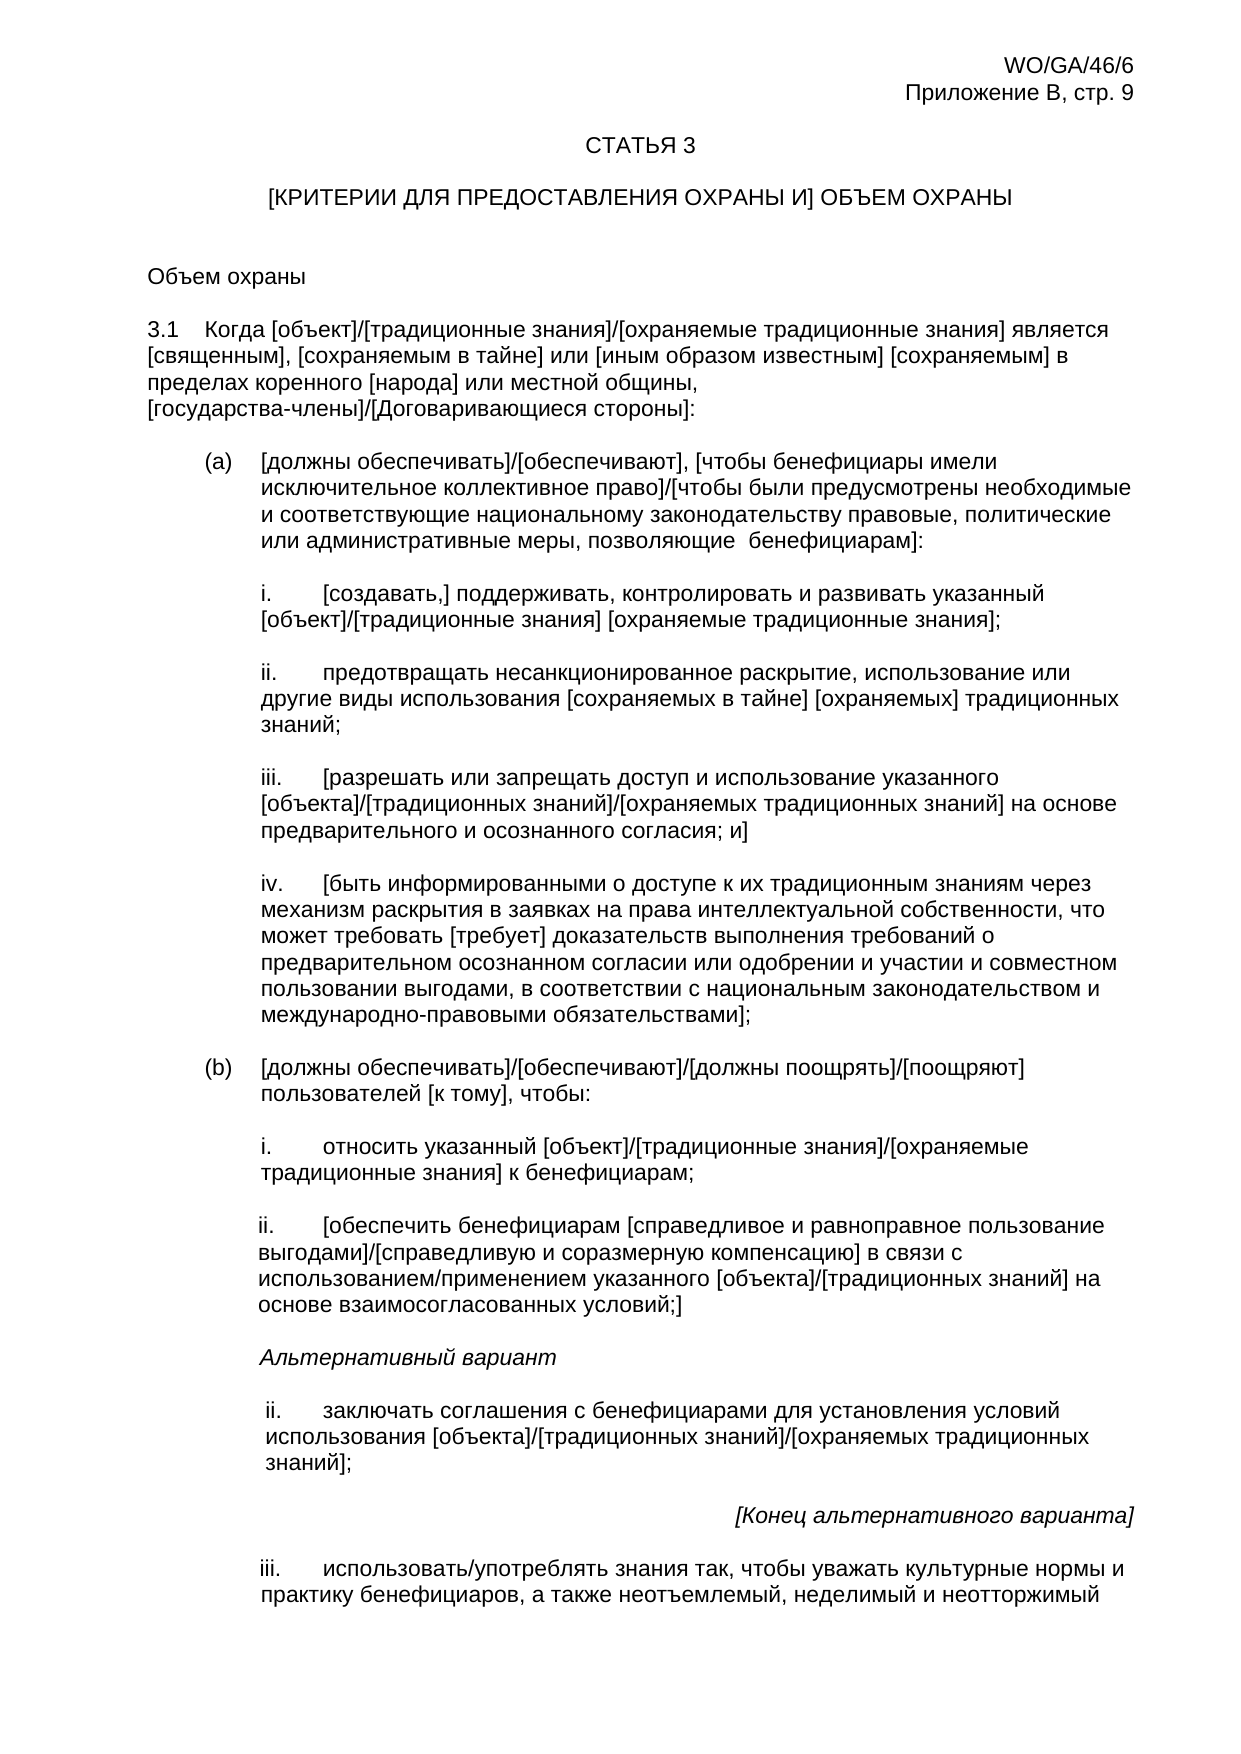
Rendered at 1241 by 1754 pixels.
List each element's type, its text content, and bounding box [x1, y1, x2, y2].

text [КРИТЕРИИ ДЛЯ ПРЕДОСТАВЛЕНИЯ ОХРАНЫ И] ОБЪЕМ ОХРАНЫ [147, 184, 1134, 211]
text Объем охраны [147, 263, 1134, 290]
text iv. [быть информированными о доступе к их традиционным знаниям через механизм раскрытия в заявках на права интеллектуальной собственности, что может требовать [требует] доказательств выполнения требований о предварительном осознанном согласии или одобрении и участии и совместном пользовании выгодами, в соответствии с национальным законодательством и международно-правовыми обязательствами]; [261, 869, 1134, 1028]
text i. [создавать,] поддерживать, контролировать и развивать указанный [объект]/[традиционные знания] [охраняемые традиционные знания]; [261, 579, 1134, 632]
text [259, 1555, 1134, 1607]
list [должны обеспечивать]/[обеспечивают], [чтобы бенефициары имели исключительное коллективное право]/[чтобы были предусмотрены необходимые и соответствующие национальному законодательству правовые, политические или административные меры, позволяющие бенефициарам]: [204, 448, 1134, 553]
text СТАТЬЯ 3 [147, 132, 1134, 158]
text ii. [обеспечить бенефициарам [справедливое и равноправное пользование выгодами]/[справедливую и соразмерную компенсацию] в связи с использованием/применением указанного [объекта]/[традиционных знаний] на основе взаимосогласованных условий;] [258, 1212, 1134, 1317]
text 3.1 Когда [объект]/[традиционные знания]/[охраняемые традиционные знания] является [священным], [сохраняемым в тайне] или [иным образом известным] [сохраняемым] в пределах коренного [народа] или местной общины, [государства-члены]/[Договаривающиеся стороны]: [147, 316, 1134, 421]
text iii. [разрешaть или запрещать доступ и использование указанного [объекта]/[традиционных знаний]/[охраняемых традиционных знаний] на основе предварительного и осознанного согласия; и] [261, 764, 1134, 843]
text [Конец альтернативного варианта] [162, 1502, 1134, 1528]
text i. относить указанный [объект]/[традиционные знания]/[охраняемые традиционные знания] к бенефициарам; [261, 1133, 1134, 1186]
text ii. предотвращать несанкционированное раскрытие, использование или другие виды использования [сохраняемых в тайне] [охраняемых] традиционных знаний; [261, 659, 1134, 738]
list [должны обеспечивать]/[обеспечивают]/[должны поощрять]/[поощряют] пользователей [к тому], чтобы: [204, 1054, 1134, 1107]
list Альтернативный вариант [259, 1344, 1134, 1370]
text ii. заключать соглашения с бенефициарами для установления условий использования [объекта]/[традиционных знаний]/[охраняемых традиционных знаний]; [265, 1397, 1134, 1476]
